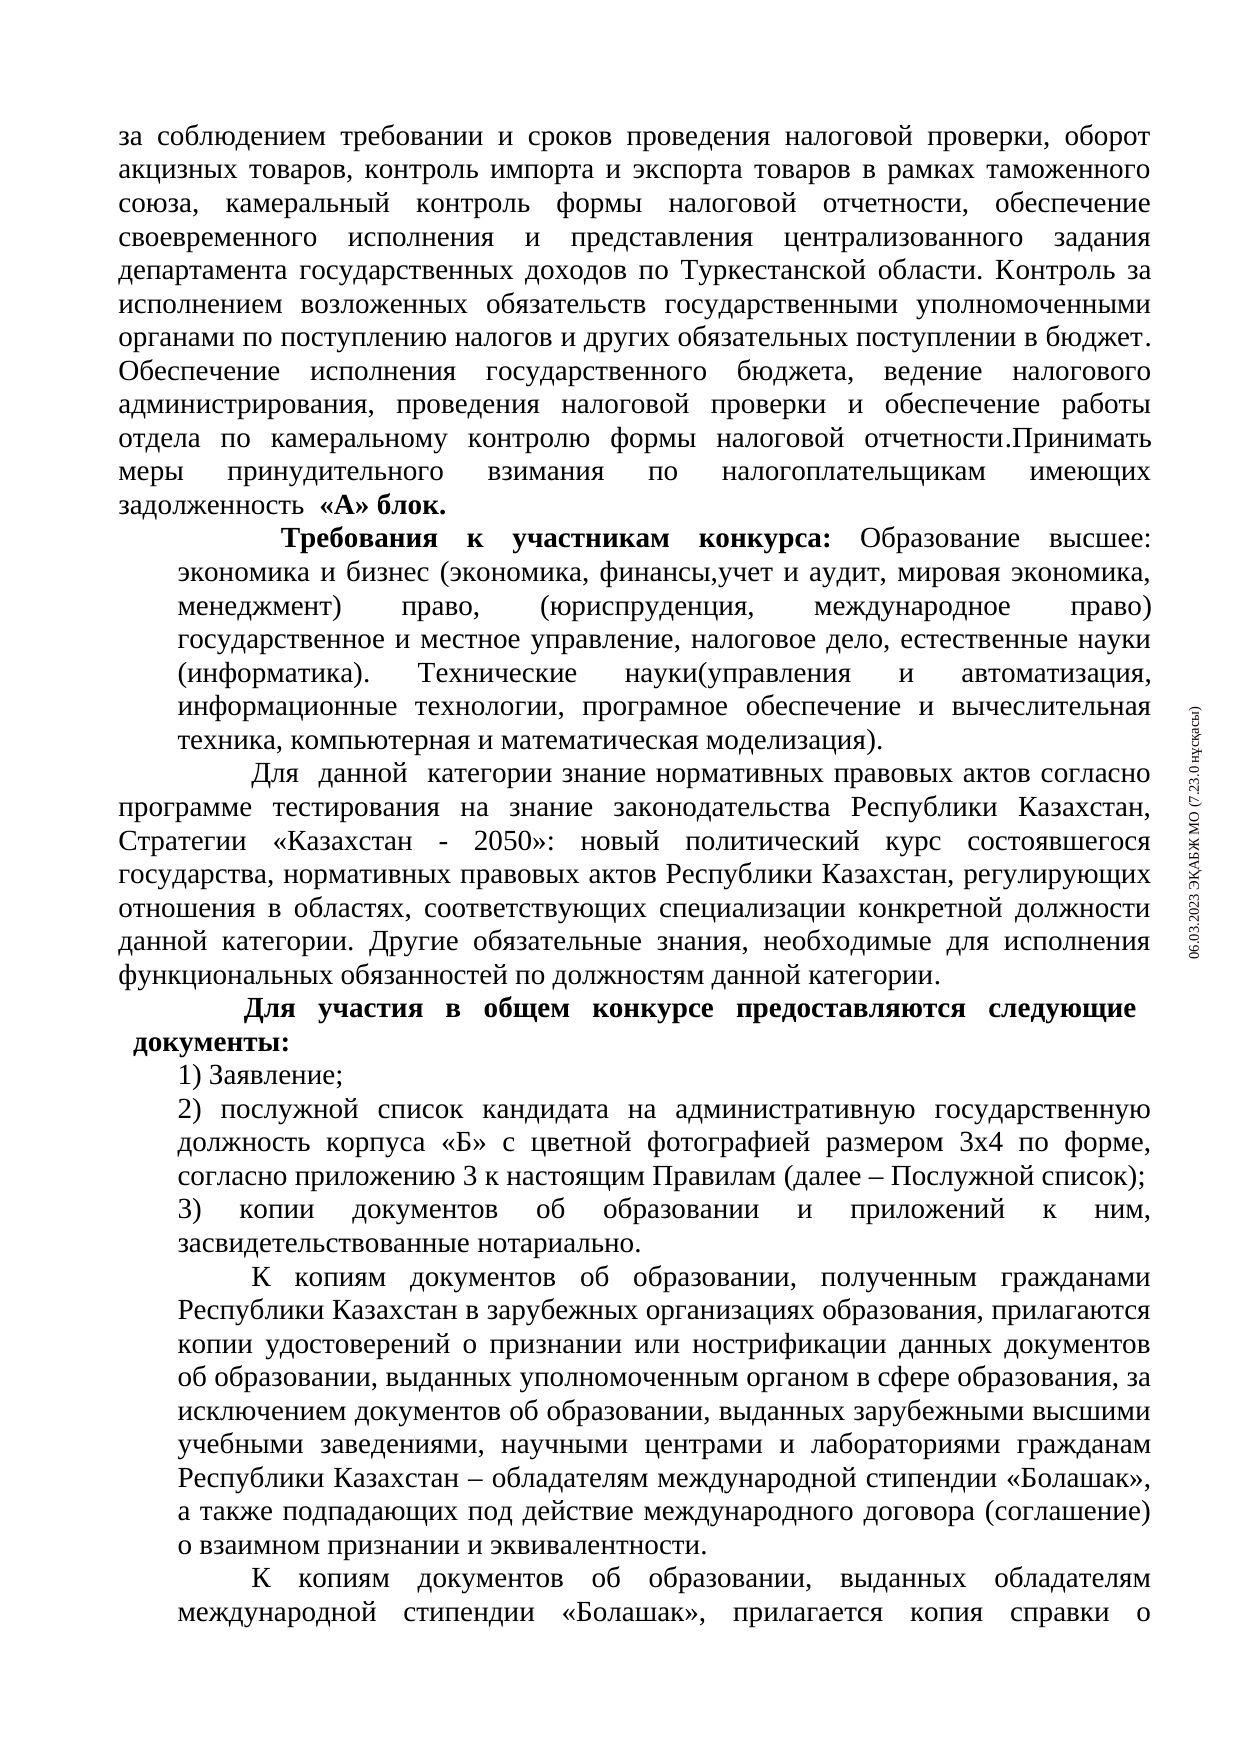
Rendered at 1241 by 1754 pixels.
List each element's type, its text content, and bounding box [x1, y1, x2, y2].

text Для данной категории знание нормативных правовых актов согласно программе тестирования на знание законодательства Республики Казахстан, Стратегии «Казахстан - 2050»: новый политический курс состоявшегося государства, нормативных правовых актов Республики Казахстан, регулирующих отношения в областях, соответствующих специализации конкретной должности данной категории. Другие обязательные знания, необходимые для исполнения функциональных обязанностей по должностям данной категории. [118, 756, 1152, 990]
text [177, 1561, 1152, 1628]
text 2) послужной список кандидата на административную государственную должность корпуса «Б» с цветной фотографией размером 3х4 по форме, согласно приложению 3 к настоящим Правилам (далее – Послужной список); [177, 1091, 1152, 1192]
text Требования к участникам конкурса: Образование высшее: экономика и бизнес (экономика, финансы,учет и аудит, мировая экономика, менеджмент) право, (юриспруденция, международное право) государственное и местное управление, налоговое дело, естественные науки (информатика). Технические науки(управления и автоматизация, информационные технологии, програмное обеспечение и вычеслительная техника, компьютерная и математическая моделизация). [177, 521, 1152, 756]
text К копиям документов об образовании, полученным гражданами Республики Казахстан в зарубежных организациях образования, прилагаются копии удостоверений о признании или нострификации данных документов об образовании, выданных уполномоченным органом в сфере образования, за исключением документов об образовании, выданных зарубежными высшими учебными заведениями, научными центрами и лабораториями гражданам Республики Казахстан – обладателям международной стипендии «Болашак», а также подпадающих под действие международного договора (соглашение) о взаимном признании и эквивалентности. [177, 1259, 1152, 1561]
text 1) Заявление; [177, 1057, 1152, 1091]
text Для участия в общем конкурсе предоставляются следующие документы: [133, 990, 1137, 1057]
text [118, 118, 1152, 521]
text 3) копии документов об образовании и приложений к ним, засвидетельствованные нотариально. [177, 1192, 1152, 1259]
